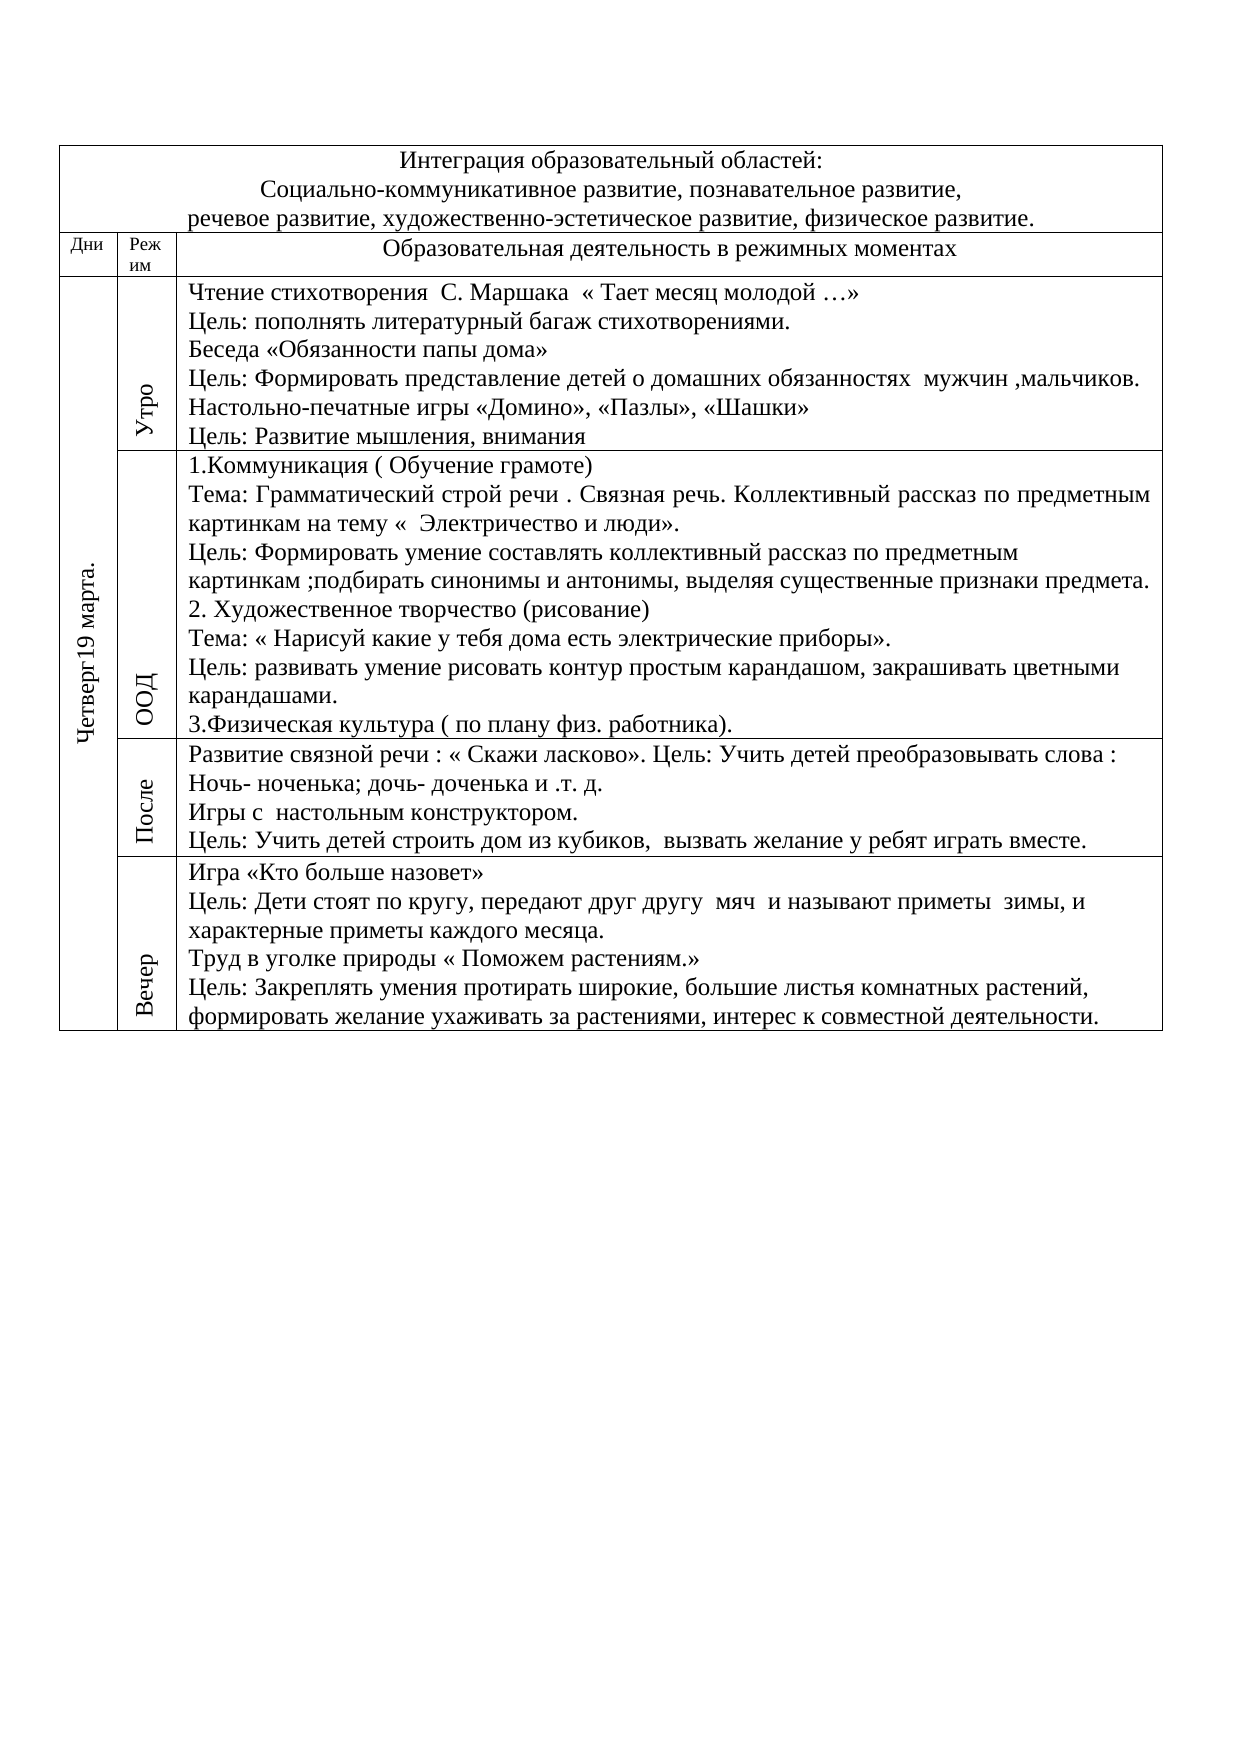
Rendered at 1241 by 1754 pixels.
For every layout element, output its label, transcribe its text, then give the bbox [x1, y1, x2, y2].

table_cell Образовательная деятельность в режимных моментах [177, 233, 1162, 276]
table_cell Утро [118, 277, 176, 449]
table_cell Дни [60, 233, 117, 276]
table_cell Вечер [118, 857, 176, 1030]
table_cell Игра «Кто больше назовет» Цель: Дети стоят по кругу, передают друг другу мяч и называют приметы зимы, и характерные приметы каждого месяца. Труд в уголке природы « Поможем растениям.» Цель: Закреплять умения протирать широкие, большие листья комнатных растений, формировать желание ухаживать за растениями, интерес к совместной деятельности. [177, 857, 1162, 1030]
table_cell Развитие связной речи : « Скажи ласково». Цель: Учить детей преобразовывать слова : Ночь- ноченька; дочь- доченька и .т. д. Игры с настольным конструктором. Цель: Учить детей строить дом из кубиков, вызвать желание у ребят играть вместе. [177, 739, 1162, 856]
table_cell Реж им [118, 233, 176, 276]
table_cell 1.Коммуникация ( Обучение грамоте) Тема: Грамматический строй речи . Связная речь. Коллективный рассказ по предметным картинкам на тему « Электричество и люди». Цель: Формировать умение составлять коллективный рассказ по предметным картинкам ;подбирать синонимы и антонимы, выделяя существенные признаки предмета. 2. Художественное творчество (рисование) Тема: « Нарисуй какие у тебя дома есть электрические приборы». Цель: развивать умение рисовать контур простым карандашом, закрашивать цветными карандашами. 3.Физическая культура ( по плану физ. работника). [177, 451, 1162, 738]
table_cell Четверг19 марта. [60, 277, 117, 1030]
table_cell После сна [118, 739, 176, 856]
table_header Интеграция образовательный областей: Социально-коммуникативное развитие, познавательное развитие, речевое развитие, художественно-эстетическое развитие, физическое развитие. [60, 146, 1162, 232]
table_cell ООД [118, 451, 176, 738]
table_cell Чтение стихотворения С. Маршака « Тает месяц молодой …» Цель: пополнять литературный багаж стихотворениями. Беседа «Обязанности папы дома» Цель: Формировать представление детей о домашних обязанностях мужчин ,мальчиков. Настольно-печатные игры «Домино», «Пазлы», «Шашки» Цель: Развитие мышления, внимания [177, 277, 1162, 449]
